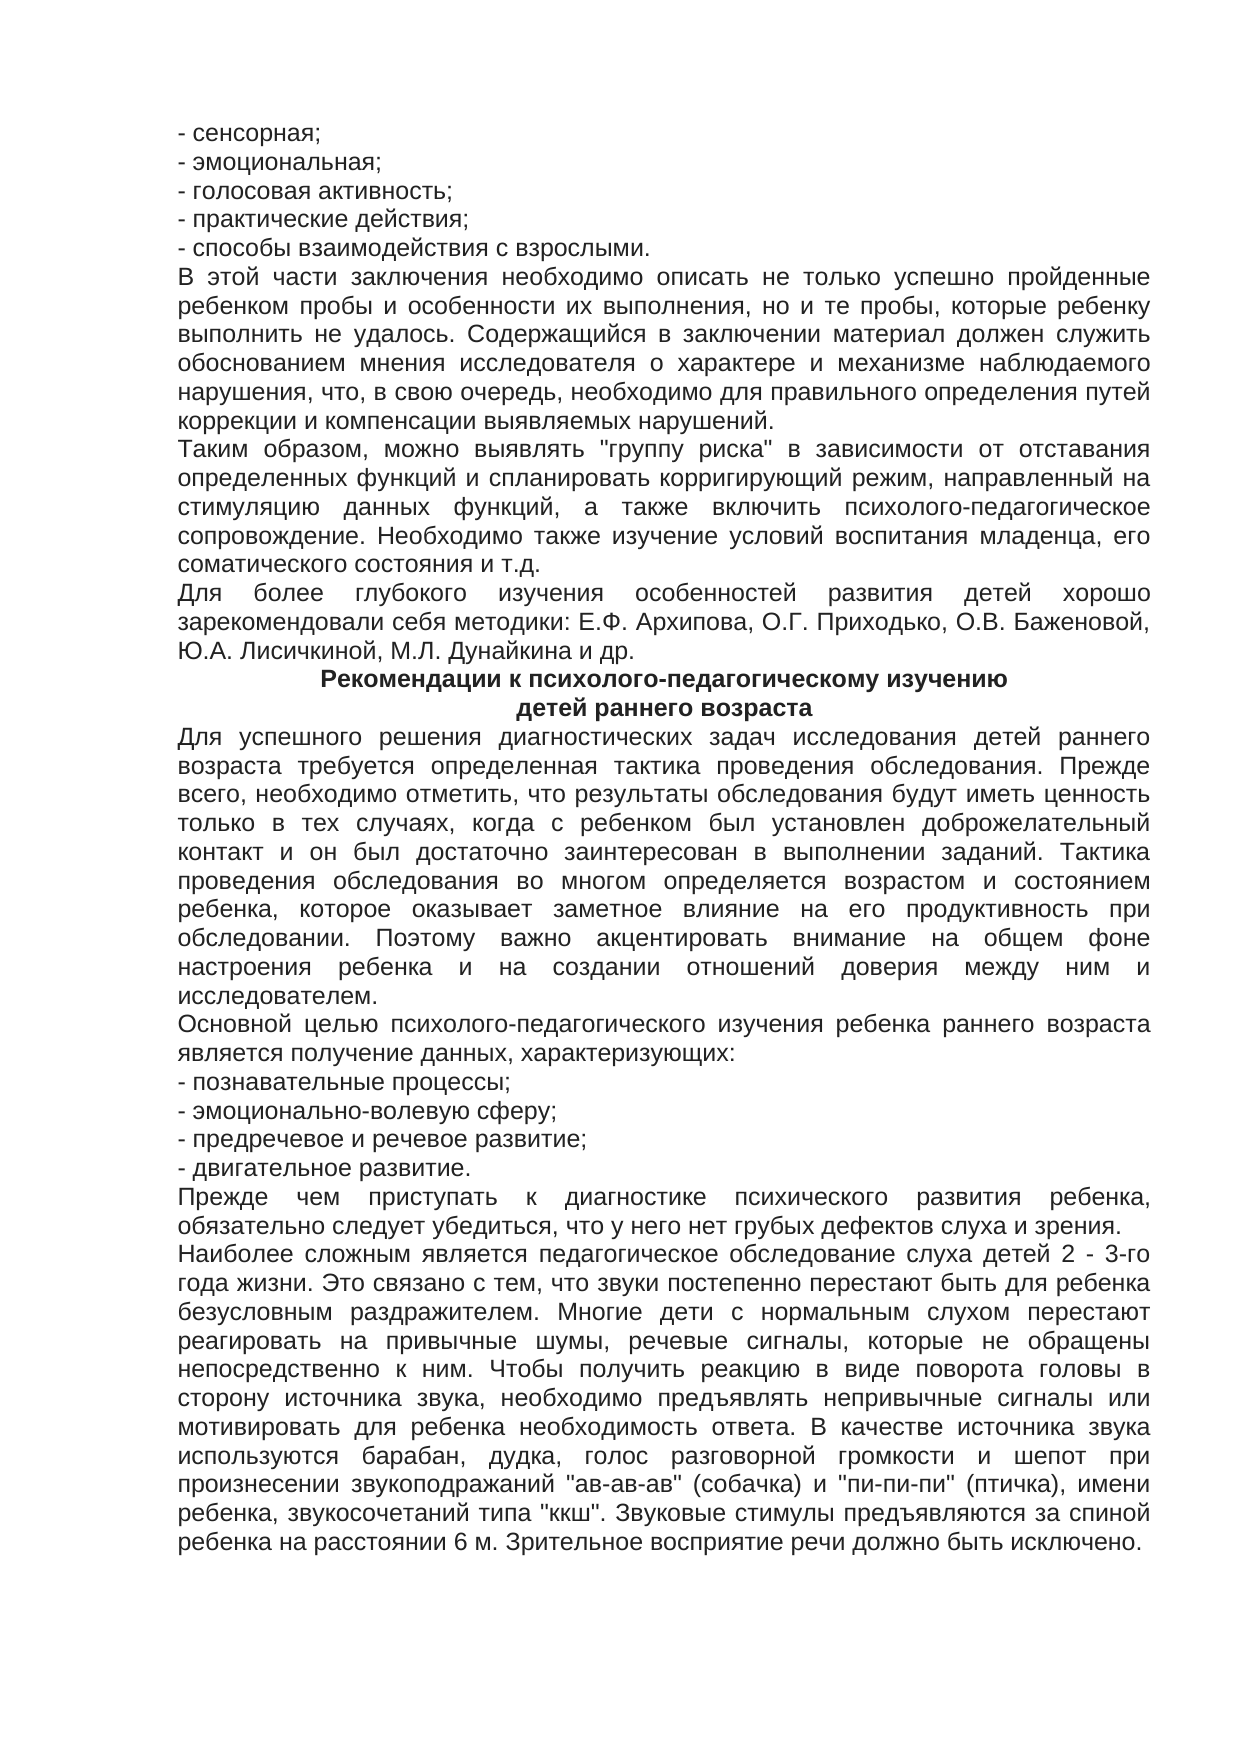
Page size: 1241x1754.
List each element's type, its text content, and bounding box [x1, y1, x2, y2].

text - голосовая активность; [177, 176, 1152, 204]
text - предречевое и речевое развитие; [177, 1124, 1152, 1153]
text - способы взаимодействия с взрослыми. [177, 233, 1152, 262]
text Для более глубокого изучения особенностей развития детей хорошо зарекомендовали себя методики: Е.Ф. Архипова, О.Г. Приходько, О.В. Баженовой, Ю.А. Лисичкиной, М.Л. Дунайкина и др. [177, 578, 1152, 664]
text Основной целью психолого-педагогического изучения ребенка раннего возраста является получение данных, характеризующих: [177, 1009, 1152, 1067]
text Для успешного решения диагностических задач исследования детей раннего возраста требуется определенная тактика проведения обследования. Прежде всего, необходимо отметить, что результаты обследования будут иметь ценность только в тех случаях, когда с ребенком был установлен доброжелательный контакт и он был достаточно заинтересован в выполнении заданий. Тактика проведения обследования во многом определяется возрастом и состоянием ребенка, которое оказывает заметное влияние на его продуктивность при обследовании. Поэтому важно акцентировать внимание на общем фоне настроения ребенка и на создании отношений доверия между ним и исследователем. [177, 722, 1152, 1009]
text Наиболее сложным является педагогическое обследование слуха детей 2 - 3-го года жизни. Это связано с тем, что звуки постепенно перестают быть для ребенка безусловным раздражителем. Многие дети с нормальным слухом перестают реагировать на привычные шумы, речевые сигналы, которые не обращены непосредственно к ним. Чтобы получить реакцию в виде поворота головы в сторону источника звука, необходимо предъявлять непривычные сигналы или мотивировать для ребенка необходимость ответа. В качестве источника звука используются барабан, дудка, голос разговорной громкости и шепот при произнесении звукоподражаний "ав-ав-ав" (собачка) и "пи-пи-пи" (птичка), имени ребенка, звукосочетаний типа "ккш". Звуковые стимулы предъявляются за спиной ребенка на расстоянии 6 м. Зрительное восприятие речи должно быть исключено. [177, 1239, 1152, 1556]
text В этой части заключения необходимо описать не только успешно пройденные ребенком пробы и особенности их выполнения, но и те пробы, которые ребенку выполнить не удалось. Содержащийся в заключении материал должен служить обоснованием мнения исследователя о характере и механизме наблюдаемого нарушения, что, в свою очередь, необходимо для правильного определения путей коррекции и компенсации выявляемых нарушений. [177, 262, 1152, 434]
text Таким образом, можно выявлять "группу риска" в зависимости от отставания определенных функций и спланировать корригирующий режим, направленный на стимуляцию данных функций, а также включить психолого-педагогическое сопровождение. Необходимо также изучение условий воспитания младенца, его соматического состояния и т.д. [177, 434, 1152, 578]
text детей раннего возраста [177, 693, 1152, 722]
text - сенсорная; [177, 118, 1152, 147]
text Рекомендации к психолого-педагогическому изучению [177, 664, 1152, 693]
text Прежде чем приступать к диагностике психического развития ребенка, обязательно следует убедиться, что у него нет грубых дефектов слуха и зрения. [177, 1182, 1152, 1239]
text - практические действия; [177, 204, 1152, 233]
text - познавательные процессы; [177, 1067, 1152, 1096]
text - двигательное развитие. [177, 1153, 1152, 1182]
text - эмоциональная; [177, 147, 1152, 176]
text - эмоционально-волевую сферу; [177, 1096, 1152, 1124]
